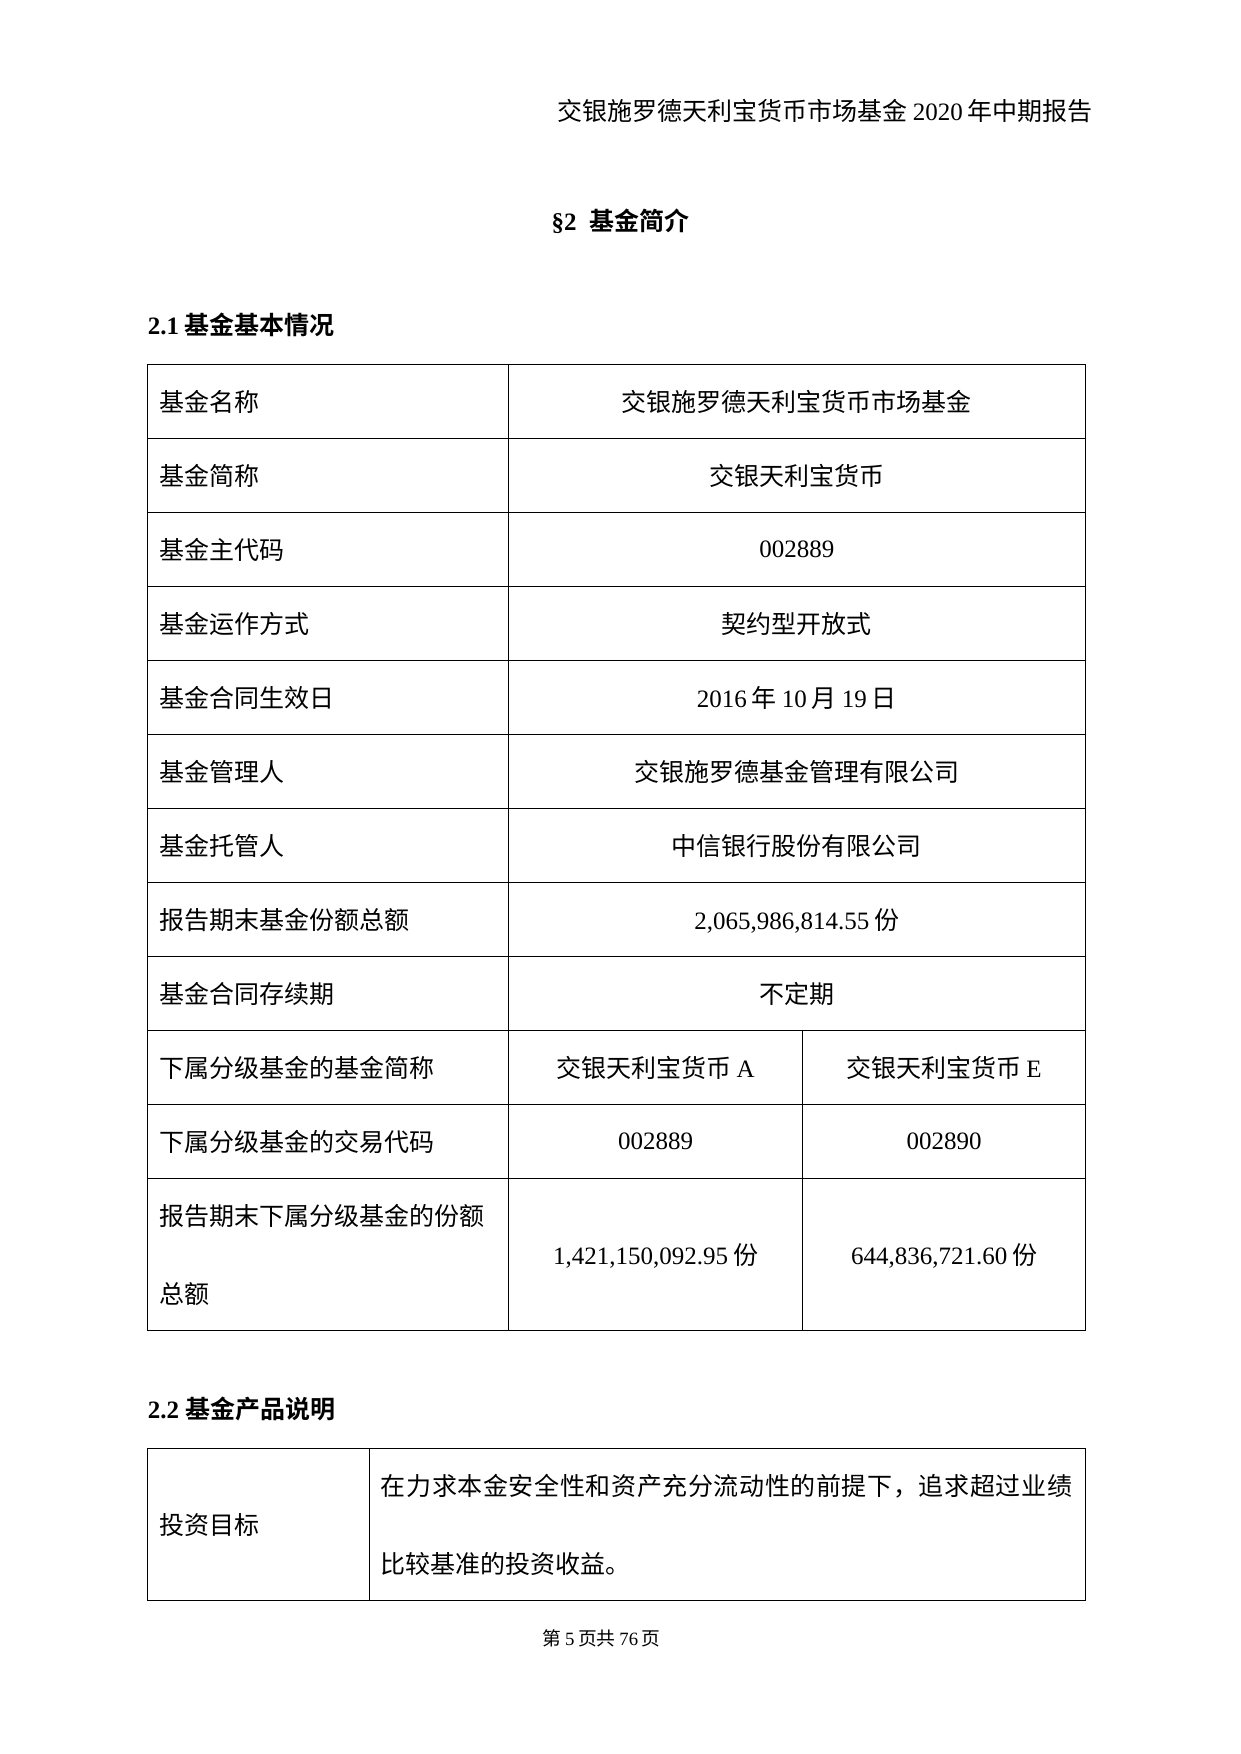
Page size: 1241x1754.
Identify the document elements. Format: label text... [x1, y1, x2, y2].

table_header 在力求本金安全性和资产充分流动性的前提下，追求超过业绩比较基准的投资收益。 [370, 1449, 1085, 1600]
table_cell 交银天利宝货币E [803, 1031, 1085, 1104]
table_cell 不定期 [509, 957, 1085, 1030]
table_cell 基金主代码 [148, 513, 508, 586]
table_cell 中信银行股份有限公司 [509, 809, 1085, 882]
table_cell 下属分级基金的交易代码 [148, 1105, 508, 1178]
table_header 基金名称 [148, 365, 508, 438]
table_cell 1,421,150,092.95份 [509, 1179, 802, 1330]
subtitle 2.1基金基本情况 [148, 291, 1092, 356]
table_cell 交银天利宝货币A [509, 1031, 802, 1104]
table_cell 交银施罗德基金管理有限公司 [509, 735, 1085, 808]
table_cell 基金简称 [148, 439, 508, 512]
table_cell 契约型开放式 [509, 587, 1085, 660]
table_cell 644,836,721.60份 [803, 1179, 1085, 1330]
table_cell 基金合同存续期 [148, 957, 508, 1030]
table_cell 002890 [803, 1105, 1085, 1178]
table_header 投资目标 [148, 1449, 369, 1600]
table_cell 基金合同生效日 [148, 661, 508, 734]
table_cell 基金托管人 [148, 809, 508, 882]
table_cell 002889 [509, 513, 1085, 586]
subtitle 2.2 基金产品说明 [148, 1376, 1092, 1441]
table_cell 下属分级基金的基金简称 [148, 1031, 508, 1104]
table_cell 基金管理人 [148, 735, 508, 808]
table_cell 2,065,986,814.55份 [509, 883, 1085, 956]
table_header 交银施罗德天利宝货币市场基金 [509, 365, 1085, 438]
table_cell 002889 [509, 1105, 802, 1178]
table_cell 报告期末下属分级基金的份额总额 [148, 1179, 508, 1330]
table_cell 基金运作方式 [148, 587, 508, 660]
table_cell 报告期末基金份额总额 [148, 883, 508, 956]
subtitle §2 基金简介 [148, 187, 1092, 252]
table_cell 交银天利宝货币 [509, 439, 1085, 512]
table_cell 2016年10月19日 [509, 661, 1085, 734]
